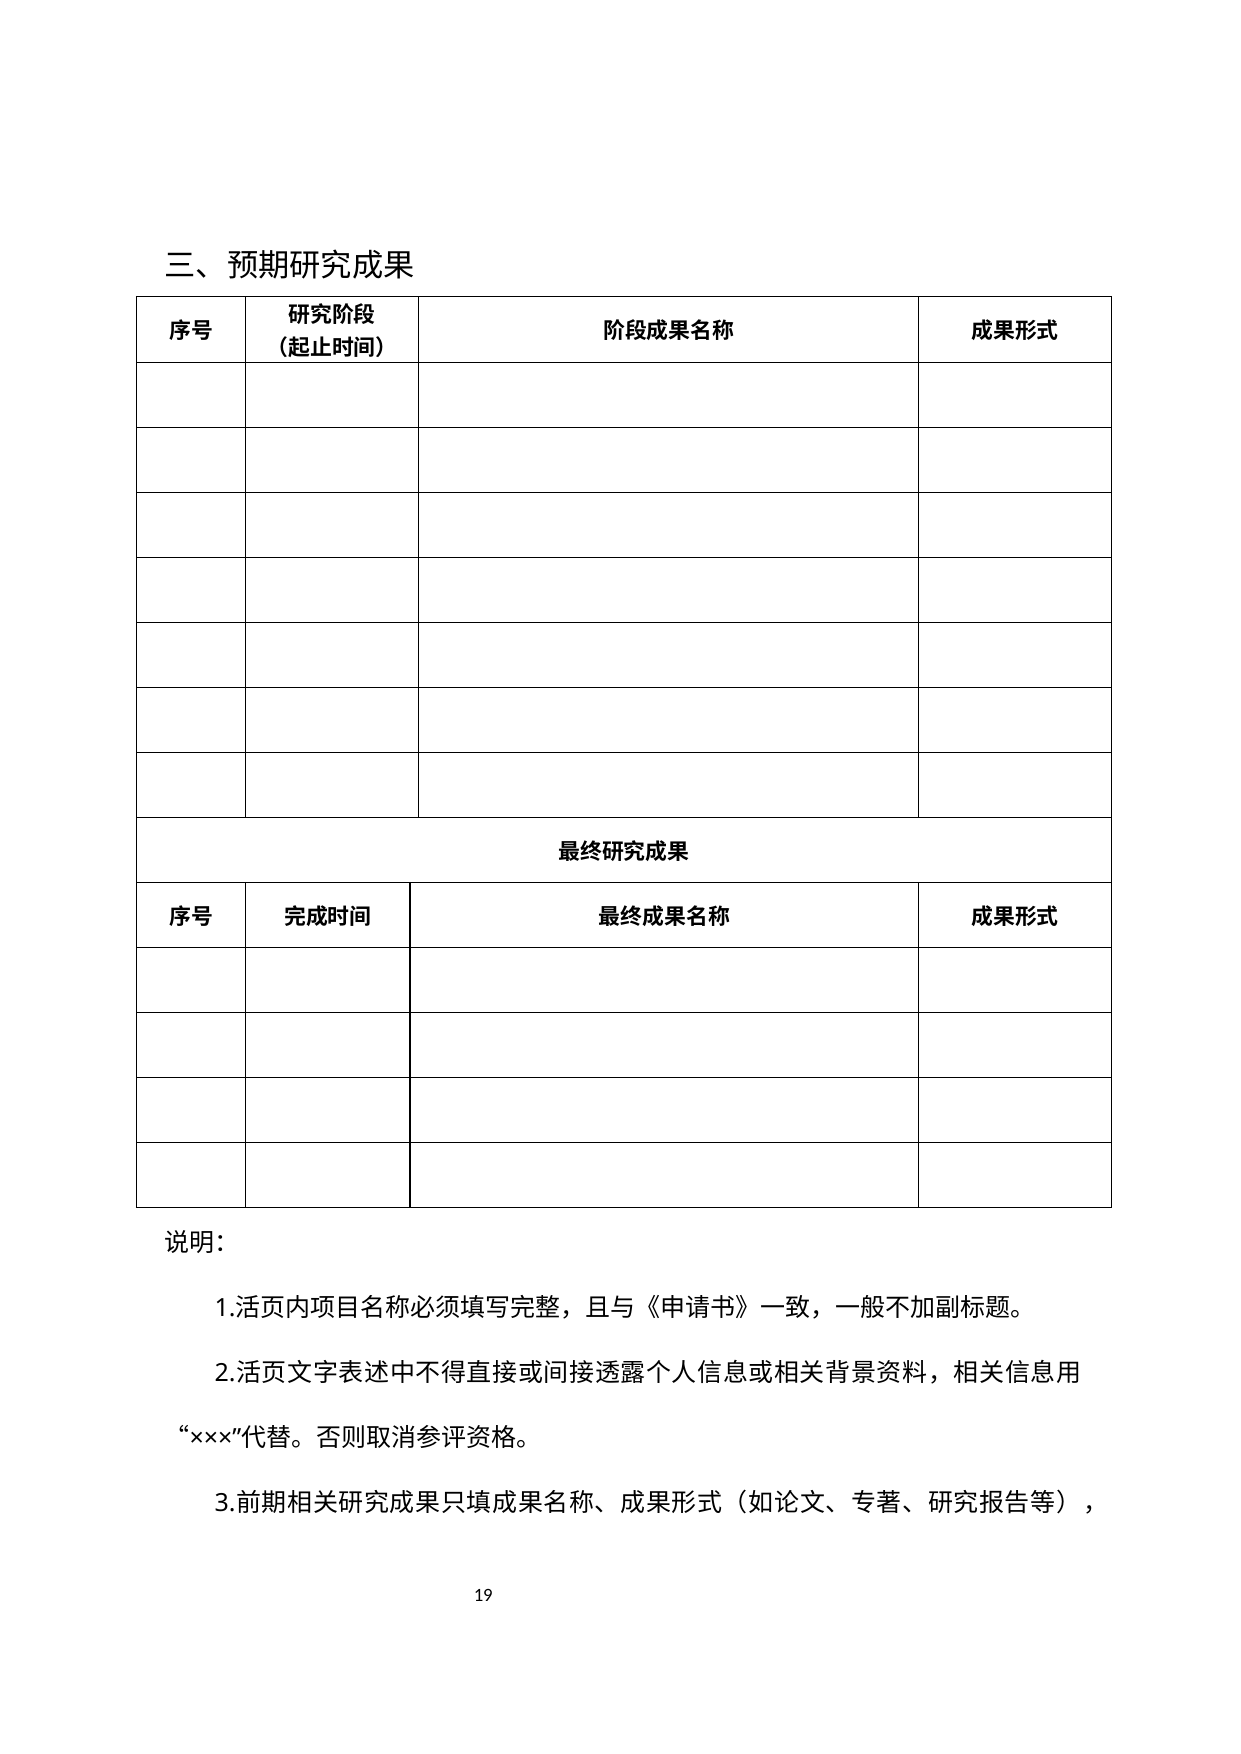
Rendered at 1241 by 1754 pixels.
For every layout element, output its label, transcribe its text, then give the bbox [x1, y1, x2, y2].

table_cell [246, 623, 418, 687]
table_cell [137, 623, 245, 687]
table_cell [137, 948, 245, 1012]
table_cell [919, 623, 1111, 687]
table_cell [246, 1078, 409, 1142]
table_cell [419, 623, 918, 687]
table_cell [919, 363, 1111, 427]
table_cell [419, 688, 918, 752]
table_header 阶段成果名称 [419, 297, 918, 362]
text 说明： [164, 1208, 1083, 1273]
text 1.活页内项目名称必须填写完整，且与《申请书》一致，一般不加副标题。 [164, 1273, 1083, 1338]
table_cell [919, 688, 1111, 752]
table_cell [419, 363, 918, 427]
table_cell [919, 1013, 1111, 1077]
table_cell 完成时间 [246, 883, 409, 947]
table_cell [919, 428, 1111, 492]
table_cell [419, 753, 918, 817]
table_cell 最终成果名称 [411, 883, 918, 947]
table_cell [137, 1013, 245, 1077]
table_cell [137, 1143, 245, 1207]
table_cell [137, 493, 245, 557]
table_cell [246, 428, 418, 492]
table_header 成果形式 [919, 297, 1111, 362]
text 2.活页文字表述中不得直接或间接透露个人信息或相关背景资料，相关信息用“×××”代替。否则取消参评资格。 [164, 1338, 1083, 1468]
table_cell [919, 493, 1111, 557]
table_cell [919, 753, 1111, 817]
text 三、预期研究成果 [164, 231, 1083, 296]
table_cell [137, 428, 245, 492]
table_cell [411, 948, 918, 1012]
table_cell [411, 1078, 918, 1142]
table_header 研究阶段 （起止时间） [246, 297, 418, 362]
table_cell [246, 558, 418, 622]
table_cell [419, 428, 918, 492]
table_cell [411, 1143, 918, 1207]
table_header 序号 [137, 297, 245, 362]
table_cell [919, 1143, 1111, 1207]
table_cell [137, 1078, 245, 1142]
table_cell [246, 493, 418, 557]
table_cell [919, 1078, 1111, 1142]
table_cell [137, 753, 245, 817]
table_cell [919, 558, 1111, 622]
table_cell [246, 1013, 409, 1077]
table_cell [246, 688, 418, 752]
table_cell [246, 753, 418, 817]
table_cell [246, 948, 409, 1012]
table_cell 最终研究成果 [137, 818, 1111, 882]
table_cell 成果形式 [919, 883, 1111, 947]
table_cell [919, 948, 1111, 1012]
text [164, 1468, 1083, 1533]
table_cell [246, 363, 418, 427]
table_cell [419, 558, 918, 622]
table_cell [419, 493, 918, 557]
table_cell 序号 [137, 883, 245, 947]
table_cell [246, 1143, 409, 1207]
table_cell [137, 688, 245, 752]
table_cell [137, 558, 245, 622]
table_cell [137, 363, 245, 427]
table_cell [411, 1013, 918, 1077]
